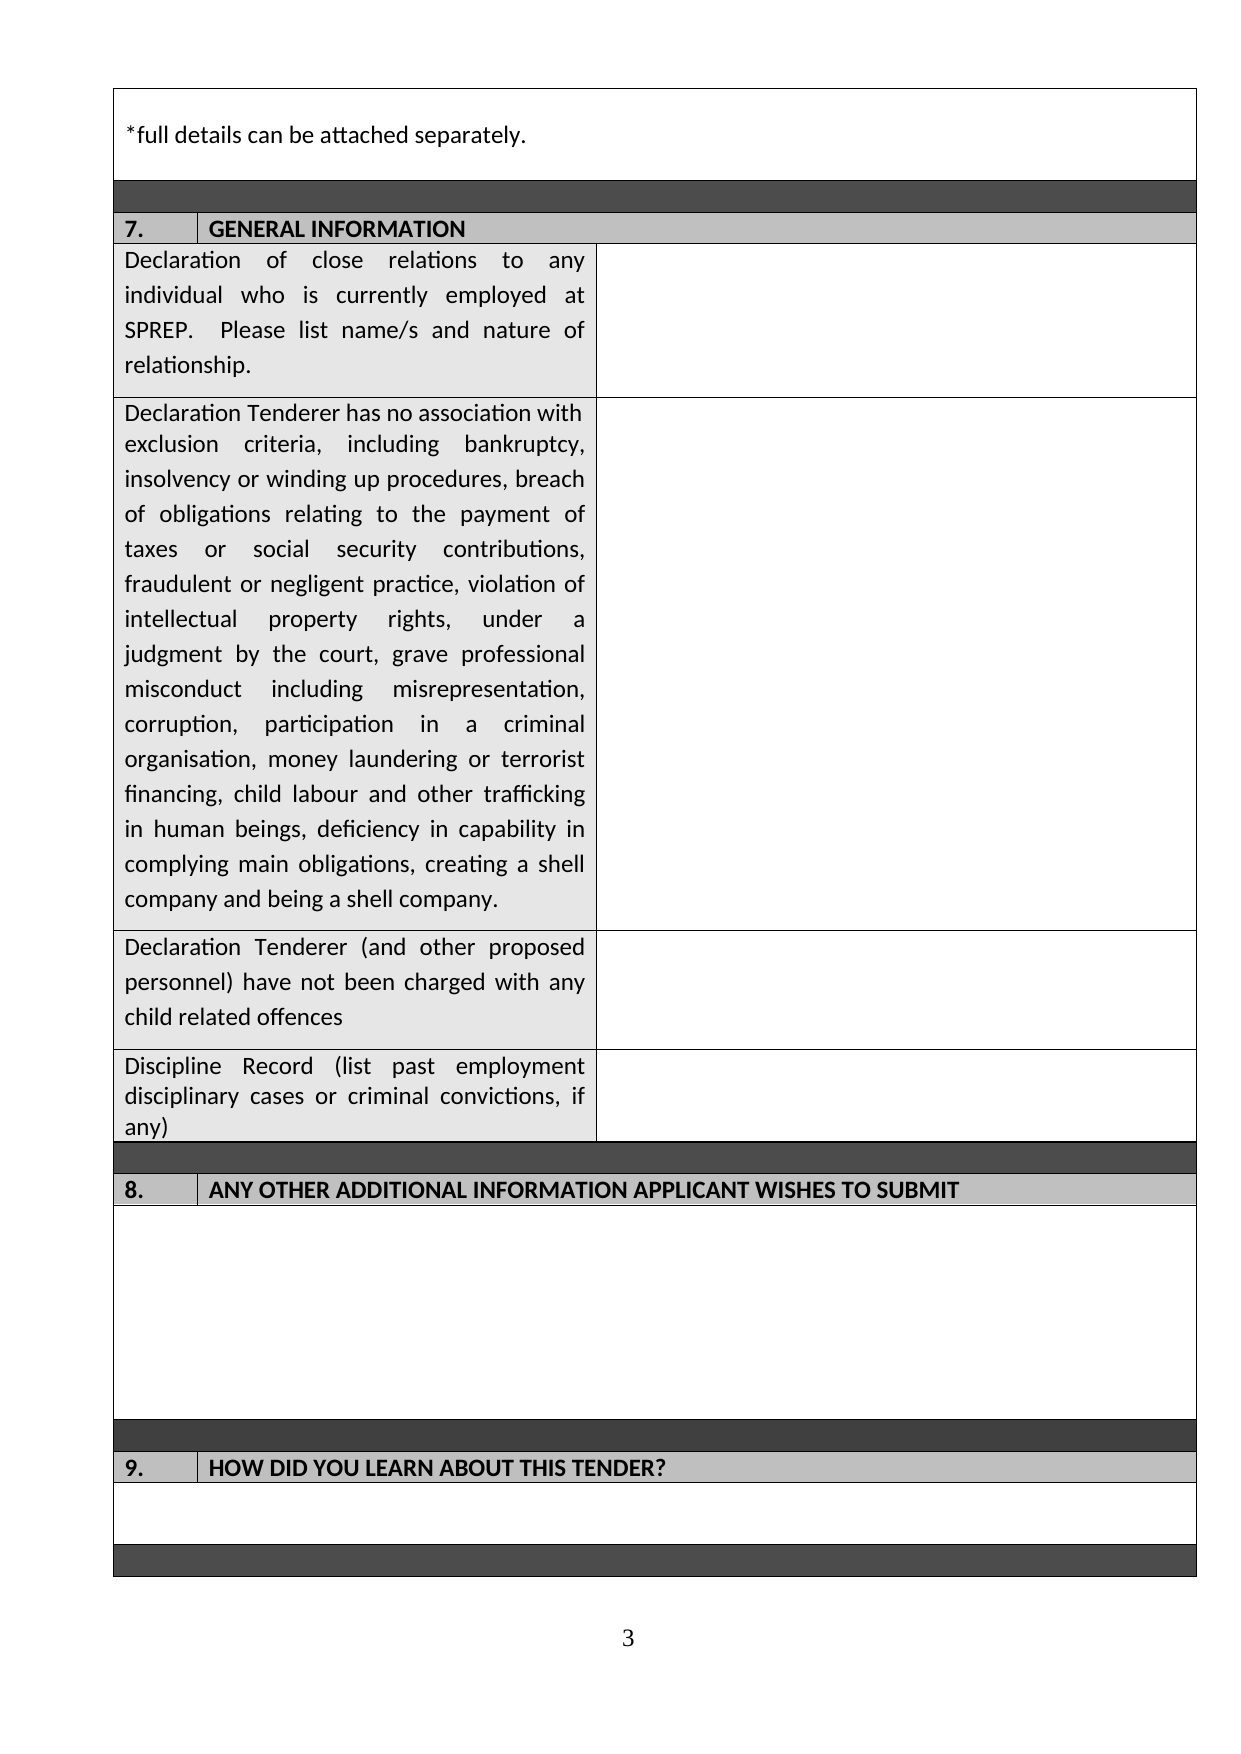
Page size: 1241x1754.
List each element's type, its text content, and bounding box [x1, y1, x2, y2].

table_cell 7. [114, 213, 197, 243]
table_cell Declaration Tenderer has no association with exclusion criteria, including bankruptcy, insolvency or winding up procedures, breach of obligations relating to the payment of taxes or social security contributions, fraudulent or negligent practice, violation of intellectual property rights, under a judgment by the court, grave professional misconduct including misrepresentation, corruption, participation in a criminal organisation, money laundering or terrorist financing, child labour and other trafficking in human beings, deficiency in capability in complying main obligations, creating a shell company and being a shell company. [114, 398, 596, 930]
table_cell [597, 398, 1196, 930]
table_cell [114, 1206, 1196, 1419]
table_cell ANY OTHER ADDITIONAL INFORMATION APPLICANT WISHES TO SUBMIT [198, 1174, 1196, 1204]
table_cell [597, 244, 1196, 397]
table_cell [597, 931, 1196, 1049]
table_cell [114, 181, 1196, 212]
table_cell Declaration of close relations to any individual who is currently employed at SPREP. Please list name/s and nature of relationship. [114, 244, 596, 397]
table_cell [114, 1545, 1196, 1576]
table_cell 8. [114, 1174, 197, 1204]
table_cell Discipline Record (list past employment disciplinary cases or criminal convictions, if any) [114, 1050, 596, 1141]
table_cell [114, 1143, 1196, 1173]
table_cell [114, 1483, 1196, 1544]
table_cell GENERAL INFORMATION [198, 213, 1196, 243]
table_cell [114, 1420, 1196, 1451]
table_cell 9. [114, 1452, 197, 1482]
table_cell Declaration Tenderer (and other proposed personnel) have not been charged with any child related offences [114, 931, 596, 1049]
table_cell HOW DID YOU LEARN ABOUT THIS TENDER? [198, 1452, 1196, 1482]
table_cell [597, 1050, 1196, 1141]
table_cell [114, 89, 1196, 180]
